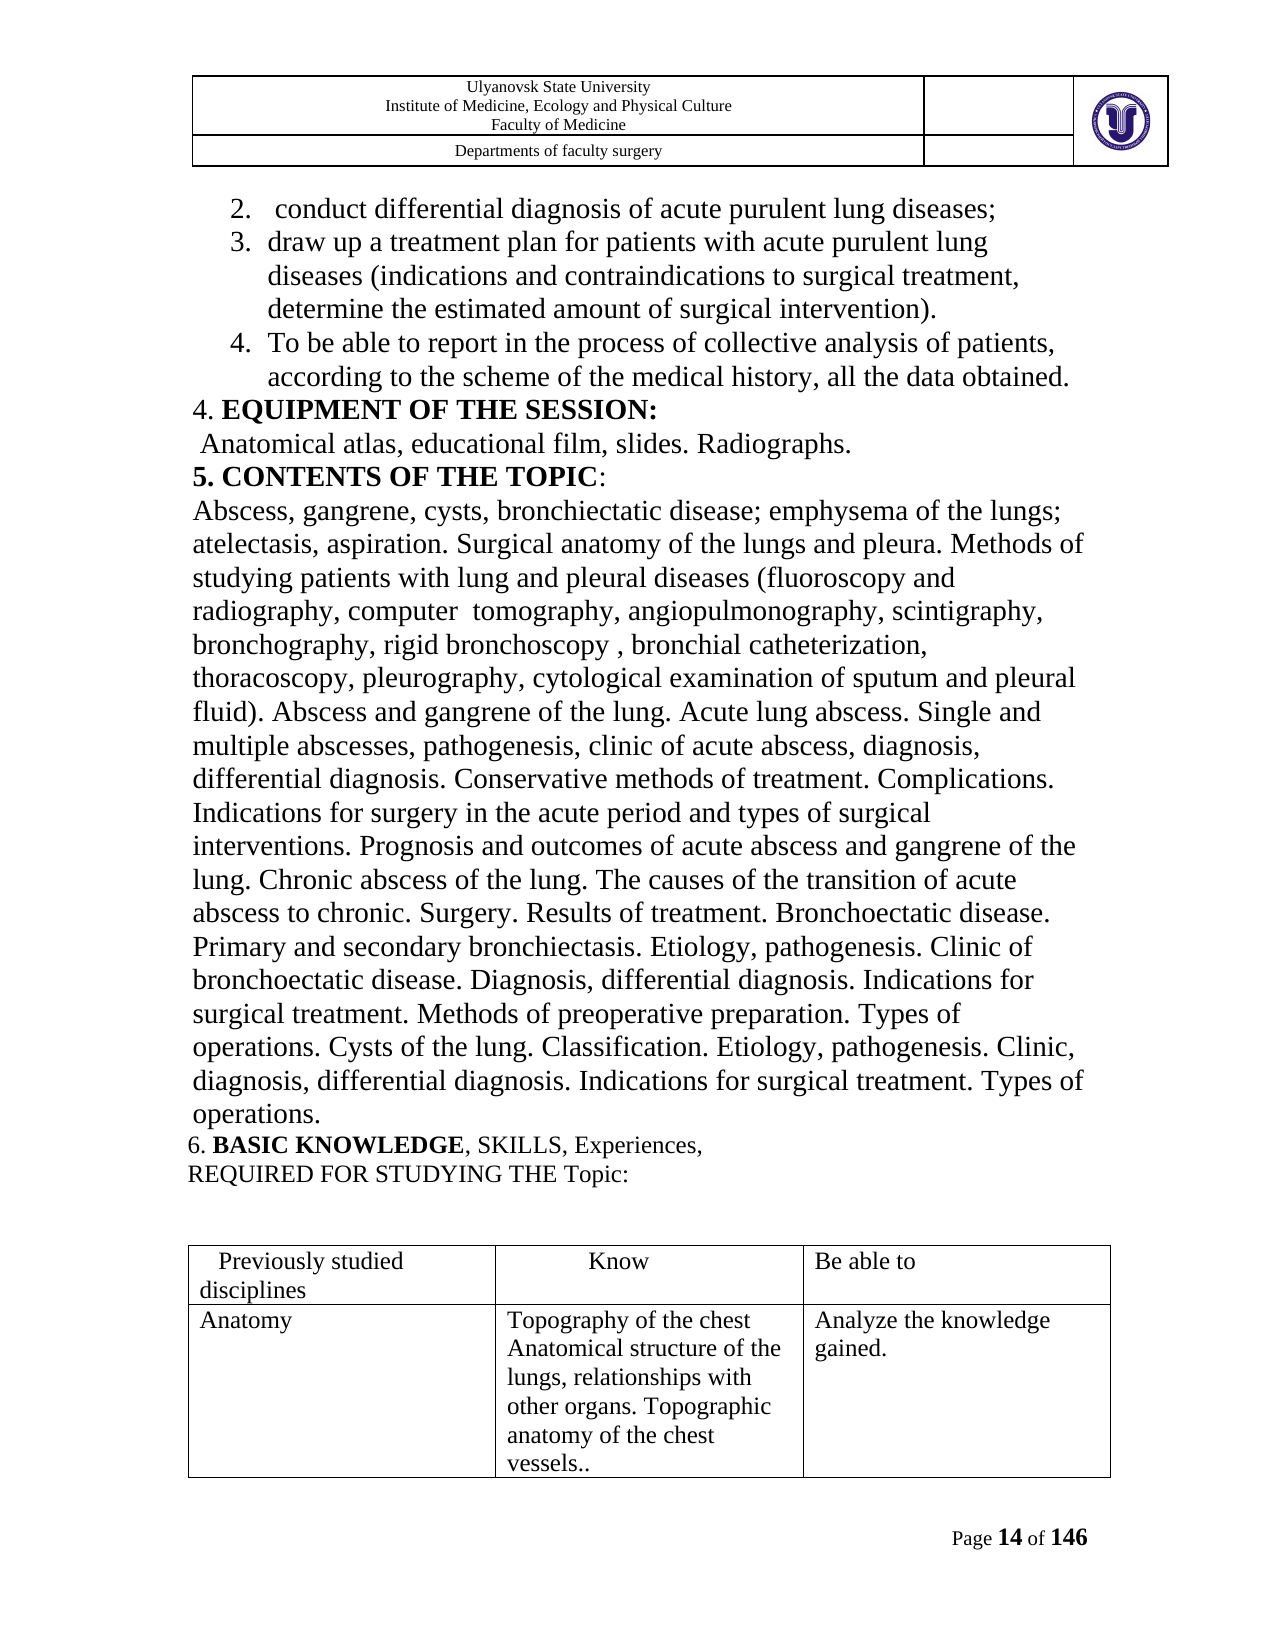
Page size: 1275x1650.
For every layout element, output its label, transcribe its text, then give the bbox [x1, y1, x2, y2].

list conduct differential diagnosis of acute purulent lung diseases; [230, 191, 1087, 224]
text 4. EQUIPMENT OF THE SESSION: [192, 392, 1087, 426]
list To be able to report in the process of collective analysis of patients, according to the scheme of the medical history, all the data obtained. [230, 325, 1087, 392]
text REQUIRED FOR STUDYING THE Topic: [187, 1159, 1087, 1188]
text Anatomical atlas, educational film, slides. Radiographs. [192, 426, 1087, 459]
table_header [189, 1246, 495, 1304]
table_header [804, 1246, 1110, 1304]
text 6. BASIC KNOWLEDGE, SKILLS, Experiences, [187, 1130, 1087, 1159]
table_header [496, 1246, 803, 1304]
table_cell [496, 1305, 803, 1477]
text 5. CONTENTS OF THE TOPIC: [192, 459, 1087, 493]
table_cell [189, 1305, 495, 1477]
picture [1091, 91, 1151, 151]
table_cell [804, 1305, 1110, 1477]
text Abscess, gangrene, cysts, bronchiectatic disease; emphysema of the lungs; atelectasis, aspiration. Surgical anatomy of the lungs and pleura. Methods of studying patients with lung and pleural diseases (fluoroscopy and radiography, computer tomography, angiopulmonography, scintigraphy, bronchography, rigid bronchoscopy , bronchial catheterization, thoracoscopy, pleurography, cytological examination of sputum and pleural fluid). Abscess and gangrene of the lung. Acute lung abscess. Single and multiple abscesses, pathogenesis, clinic of acute abscess, diagnosis, differential diagnosis. Conservative methods of treatment. Complications. Indications for surgery in the acute period and types of surgical interventions. Prognosis and outcomes of acute abscess and gangrene of the lung. Chronic abscess of the lung. The causes of the transition of acute abscess to chronic. Surgery. Results of treatment. Bronchoectatic disease. Primary and secondary bronchiectasis. Etiology, pathogenesis. Clinic of bronchoectatic disease. Diagnosis, differential diagnosis. Indications for surgical treatment. Methods of preoperative preparation. Types of operations. Cysts of the lung. Classification. Etiology, pathogenesis. Clinic, diagnosis, differential diagnosis. Indications for surgical treatment. Types of operations. [192, 493, 1087, 1130]
list draw up a treatment plan for patients with acute purulent lung diseases (indications and contraindications to surgical treatment, determine the estimated amount of surgical intervention). [230, 224, 1087, 325]
